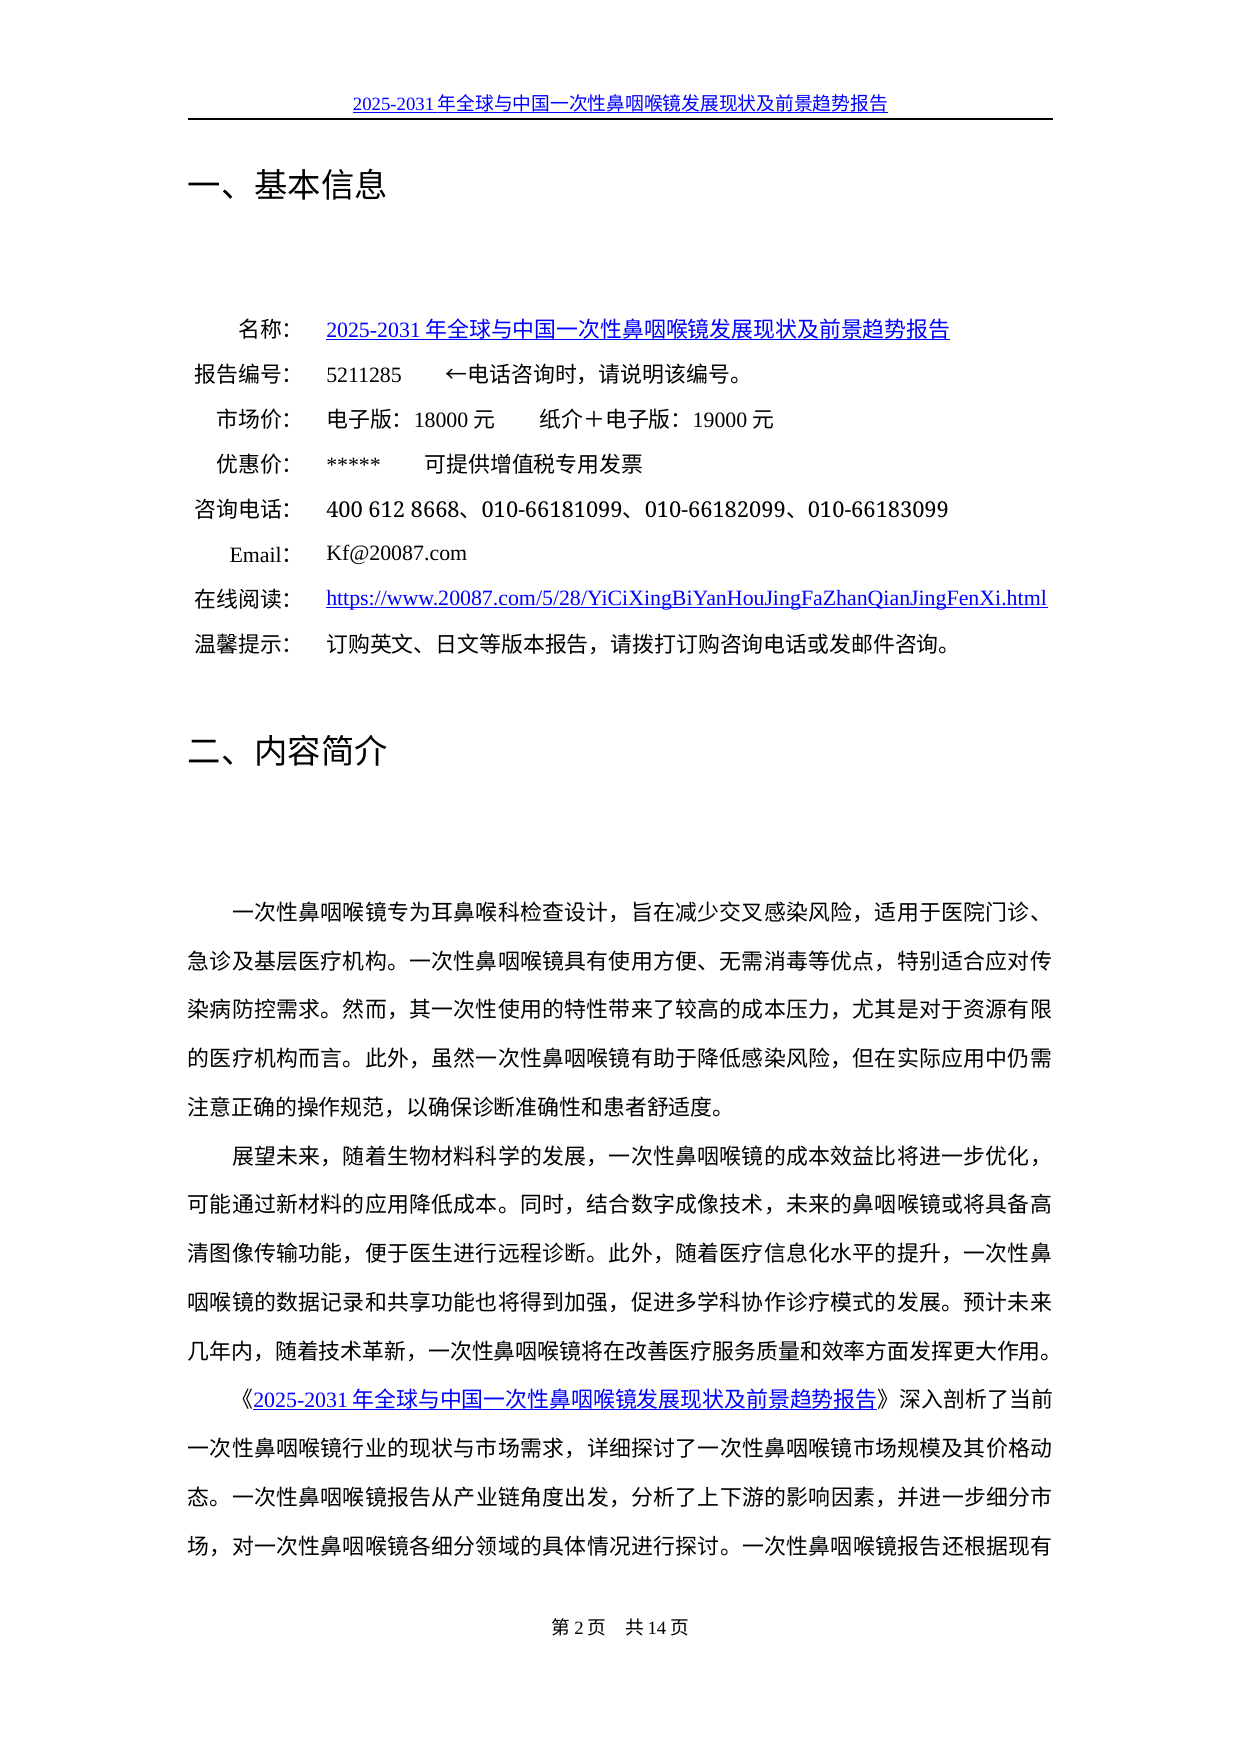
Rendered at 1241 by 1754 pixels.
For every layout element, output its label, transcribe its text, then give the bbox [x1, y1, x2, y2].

table_header 名称： [167, 312, 315, 357]
table_cell 5211285 ←电话咨询时，请说明该编号。 [315, 357, 1073, 402]
table_cell 市场价： [167, 402, 315, 447]
title 一、基本信息 [187, 150, 1053, 215]
table_cell 优惠价： [167, 447, 315, 492]
table_header 2025-2031年全球与中国一次性鼻咽喉镜发展现状及前景趋势报告 [315, 312, 1073, 357]
table_cell 咨询电话： [167, 492, 315, 537]
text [187, 894, 1053, 1561]
table_cell 在线阅读： [167, 582, 315, 627]
table_cell 报告编号： [167, 357, 315, 402]
title 二、内容简介 [187, 717, 1053, 782]
table_cell 400 612 8668、010-66181099、010-66182099、010-66183099 [315, 492, 1073, 537]
table_cell 温馨提示： [167, 627, 315, 672]
table_cell Kf@20087.com [315, 537, 1073, 582]
table_cell [315, 582, 1073, 627]
table_cell Email： [167, 537, 315, 582]
table_cell ***** 可提供增值税专用发票 [315, 447, 1073, 492]
table_cell 订购英文、日文等版本报告，请拨打订购咨询电话或发邮件咨询。 [315, 627, 1073, 672]
table_cell 电子版：18000 元 纸介＋电子版：19000 元 [315, 402, 1073, 447]
